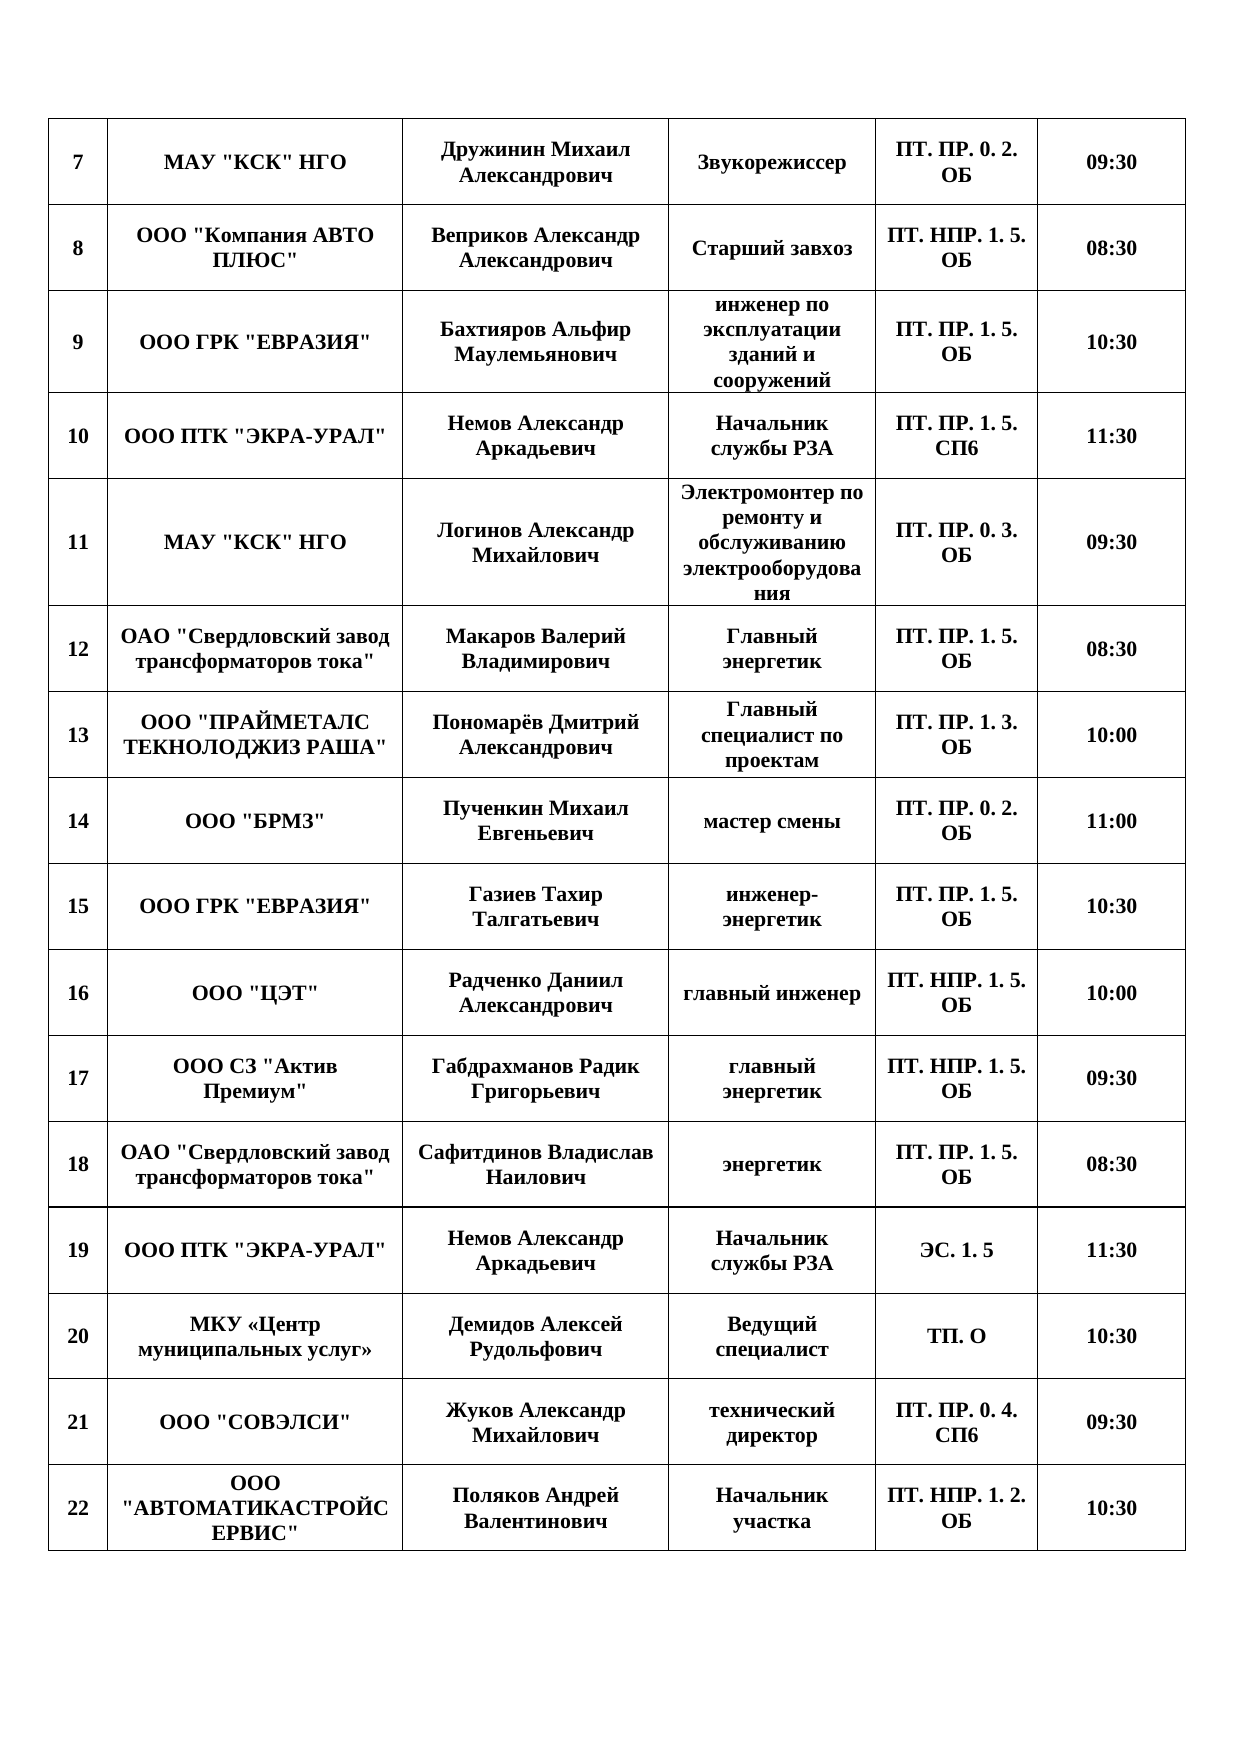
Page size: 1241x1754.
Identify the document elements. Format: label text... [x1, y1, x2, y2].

table_cell Главный специалист по проектам [669, 692, 875, 777]
table_cell ПТ. НПР. 1. 2. ОБ [876, 1465, 1037, 1550]
table_cell МКУ «Центр муниципальных услуг» [108, 1294, 402, 1378]
table_cell 10:30 [1038, 291, 1185, 392]
table_cell ООО "Компания АВТО ПЛЮС" [108, 205, 402, 290]
table_cell энергетик [669, 1122, 875, 1206]
table_cell ПТ. ПР. 1. 5. ОБ [876, 1122, 1037, 1206]
table_cell Веприков Александр Александрович [403, 205, 668, 290]
table_cell ЭС. 1. 5 [876, 1208, 1037, 1292]
table_cell 09:30 [1038, 119, 1185, 204]
table_cell Пученкин Михаил Евгеньевич [403, 778, 668, 863]
table_cell 08:30 [1038, 1122, 1185, 1206]
table_cell 13 [49, 692, 107, 777]
table_cell 10 [49, 393, 107, 478]
table_cell Начальник службы РЗА [669, 393, 875, 478]
table_cell ПТ. ПР. 1. 5. ОБ [876, 291, 1037, 392]
table_cell 7 [49, 119, 107, 204]
table_cell ООО ПТК "ЭКРА-УРАЛ" [108, 393, 402, 478]
table_cell Электромонтер по ремонту и обслуживанию электрооборудования [669, 479, 875, 605]
table_cell ПТ. НПР. 1. 5. ОБ [876, 1036, 1037, 1121]
table_cell Поляков Андрей Валентинович [403, 1465, 668, 1550]
table_cell Старший завхоз [669, 205, 875, 290]
table_cell Начальник службы РЗА [669, 1208, 875, 1292]
table_cell Газиев Тахир Талгатьевич [403, 864, 668, 949]
table_cell 10:00 [1038, 950, 1185, 1034]
table_cell ПТ. НПР. 1. 5. ОБ [876, 205, 1037, 290]
table_cell 11 [49, 479, 107, 605]
table_cell 20 [49, 1294, 107, 1378]
table_cell 11:00 [1038, 778, 1185, 863]
table_cell ООО ГРК "ЕВРАЗИЯ" [108, 864, 402, 949]
table_cell ТП. О [876, 1294, 1037, 1378]
table_cell 21 [49, 1379, 107, 1464]
table_cell Жуков Александр Михайлович [403, 1379, 668, 1464]
table_cell МАУ "КСК" НГО [108, 119, 402, 204]
table_cell 10:00 [1038, 692, 1185, 777]
table_cell 10:30 [1038, 864, 1185, 949]
table_cell Пономарёв Дмитрий Александрович [403, 692, 668, 777]
table_cell ПТ. ПР. 0. 4. СП6 [876, 1379, 1037, 1464]
table_cell 08:30 [1038, 205, 1185, 290]
table_cell Сафитдинов Владислав Наилович [403, 1122, 668, 1206]
table_cell 18 [49, 1122, 107, 1206]
table_cell 11:30 [1038, 1208, 1185, 1292]
table_cell Радченко Даниил Александрович [403, 950, 668, 1034]
table_cell инженер по эксплуатации зданий и сооружений [669, 291, 875, 392]
table_cell 17 [49, 1036, 107, 1121]
table_cell Бахтияров Альфир Маулемьянович [403, 291, 668, 392]
table_cell главный инженер [669, 950, 875, 1034]
table_cell главный энергетик [669, 1036, 875, 1121]
table_cell 09:30 [1038, 479, 1185, 605]
table_cell ПТ. ПР. 1. 3. ОБ [876, 692, 1037, 777]
table_cell 16 [49, 950, 107, 1034]
table_cell 14 [49, 778, 107, 863]
table_cell ООО "СОВЭЛСИ" [108, 1379, 402, 1464]
table_cell Немов Александр Аркадьевич [403, 1208, 668, 1292]
table_cell ПТ. ПР. 1. 5. ОБ [876, 606, 1037, 691]
table_cell 10:30 [1038, 1465, 1185, 1550]
table_cell 10:30 [1038, 1294, 1185, 1378]
table_cell ОАО "Свердловский завод трансформаторов тока" [108, 1122, 402, 1206]
table_cell ООО "АВТОМАТИКАСТРОЙСЕРВИС" [108, 1465, 402, 1550]
table_cell 12 [49, 606, 107, 691]
table_cell ООО "ПРАЙМЕТАЛС ТЕКНОЛОДЖИЗ РАША" [108, 692, 402, 777]
table_cell ОАО "Свердловский завод трансформаторов тока" [108, 606, 402, 691]
table_cell Звукорежиссер [669, 119, 875, 204]
table_cell ООО "БРМЗ" [108, 778, 402, 863]
table_cell инженер-энергетик [669, 864, 875, 949]
table_cell Ведущий специалист [669, 1294, 875, 1378]
table_cell ПТ. ПР. 1. 5. ОБ [876, 864, 1037, 949]
table_cell ПТ. ПР. 0. 3. ОБ [876, 479, 1037, 605]
table_cell ООО "ЦЭТ" [108, 950, 402, 1034]
table_cell технический директор [669, 1379, 875, 1464]
table_cell Логинов Александр Михайлович [403, 479, 668, 605]
table_cell 22 [49, 1465, 107, 1550]
table_cell Главный энергетик [669, 606, 875, 691]
table_cell 09:30 [1038, 1379, 1185, 1464]
table_cell 8 [49, 205, 107, 290]
table_cell ООО ПТК "ЭКРА-УРАЛ" [108, 1208, 402, 1292]
table_cell ПТ. ПР. 0. 2. ОБ [876, 778, 1037, 863]
table_cell 08:30 [1038, 606, 1185, 691]
table_cell 15 [49, 864, 107, 949]
table_cell мастер смены [669, 778, 875, 863]
table_cell ООО ГРК "ЕВРАЗИЯ" [108, 291, 402, 392]
table_cell ПТ. ПР. 0. 2. ОБ [876, 119, 1037, 204]
table_cell 9 [49, 291, 107, 392]
table_cell 19 [49, 1208, 107, 1292]
table_cell МАУ "КСК" НГО [108, 479, 402, 605]
table_cell Немов Александр Аркадьевич [403, 393, 668, 478]
table_cell ООО СЗ "Актив Премиум" [108, 1036, 402, 1121]
table_cell Габдрахманов Радик Григорьевич [403, 1036, 668, 1121]
table_cell 09:30 [1038, 1036, 1185, 1121]
table_cell Дружинин Михаил Александрович [403, 119, 668, 204]
table_cell Макаров Валерий Владимирович [403, 606, 668, 691]
table_cell 11:30 [1038, 393, 1185, 478]
table_cell Начальник участка [669, 1465, 875, 1550]
table_cell ПТ. НПР. 1. 5. ОБ [876, 950, 1037, 1034]
table_cell Демидов Алексей Рудольфович [403, 1294, 668, 1378]
table_cell ПТ. ПР. 1. 5. СП6 [876, 393, 1037, 478]
